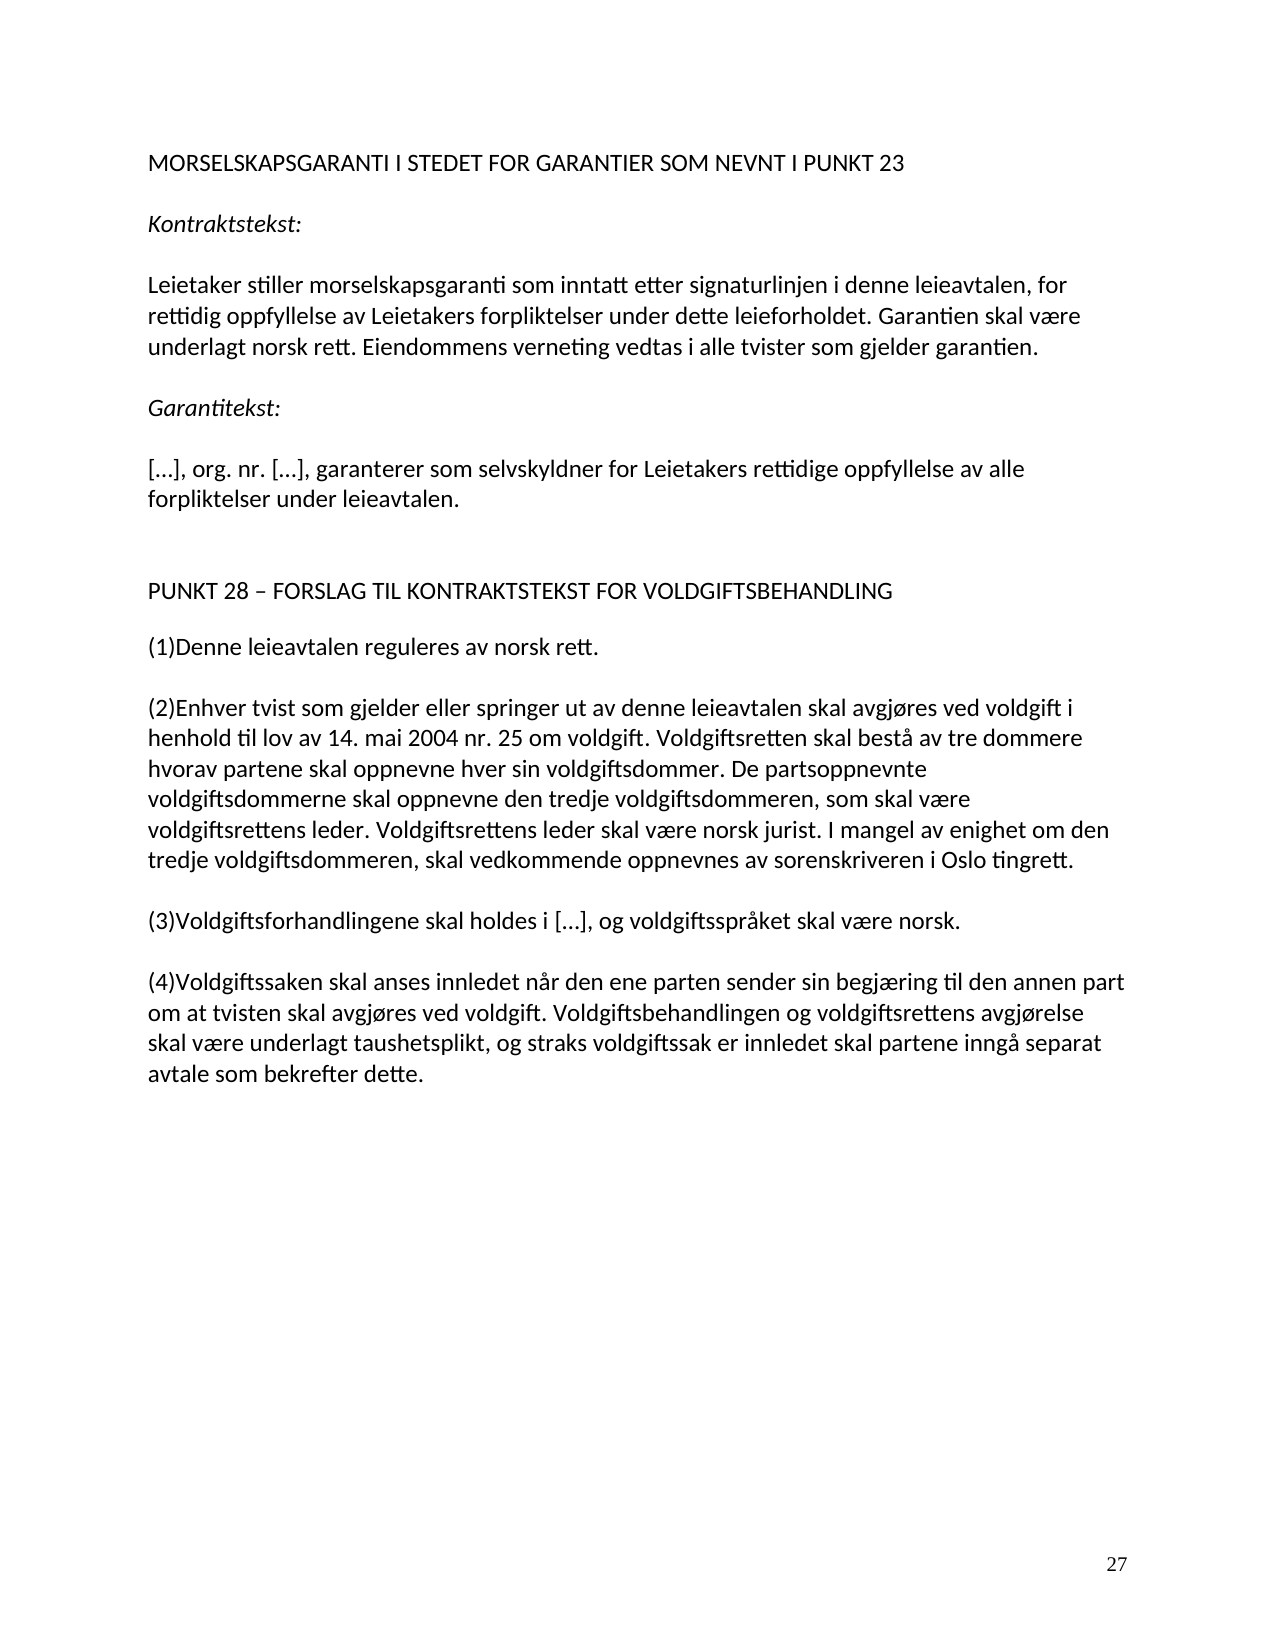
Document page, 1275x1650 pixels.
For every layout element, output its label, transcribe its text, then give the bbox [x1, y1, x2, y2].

text (2)Enhver tvist som gjelder eller springer ut av denne leieavtalen skal avgjøres ved voldgift i henhold til lov av 14. mai 2004 nr. 25 om voldgift. Voldgiftsretten skal bestå av tre dommere hvorav partene skal oppnevne hver sin voldgiftsdommer. De partsoppnevnte voldgiftsdommerne skal oppnevne den tredje voldgiftsdommeren, som skal være voldgiftsrettens leder. Voldgiftsrettens leder skal være norsk jurist. I mangel av enighet om den tredje voldgiftsdommeren, skal vedkommende oppnevnes av sorenskriveren i Oslo tingrett. [148, 692, 1127, 875]
text Kontraktstekst: [148, 209, 1127, 239]
text (3)Voldgiftsforhandlingene skal holdes i […], og voldgiftsspråket skal være norsk. [148, 906, 1127, 936]
text Leietaker stiller morselskapsgaranti som inntatt etter signaturlinjen i denne leieavtalen, for rettidig oppfyllelse av Leietakers forpliktelser under dette leieforholdet. Garantien skal være underlagt norsk rett. Eiendommens verneting vedtas i alle tvister som gjelder garantien. [148, 270, 1127, 361]
text Garantitekst: [148, 392, 1127, 422]
text (1)Denne leieavtalen reguleres av norsk rett. [148, 631, 1127, 661]
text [148, 148, 1127, 178]
text […], org. nr. […], garanterer som selvskyldner for Leietakers rettidige oppfyllelse av alle forpliktelser under leieavtalen. [148, 453, 1127, 514]
text PUNKT 28 – FORSLAG TIL KONTRAKTSTEKST FOR VOLDGIFTSBEHANDLING [148, 575, 1127, 605]
text (4)Voldgiftssaken skal anses innledet når den ene parten sender sin begjæring til den annen part om at tvisten skal avgjøres ved voldgift. Voldgiftsbehandlingen og voldgiftsrettens avgjørelse skal være underlagt taushetsplikt, og straks voldgiftssak er innledet skal partene inngå separat avtale som bekrefter dette. [148, 967, 1127, 1089]
